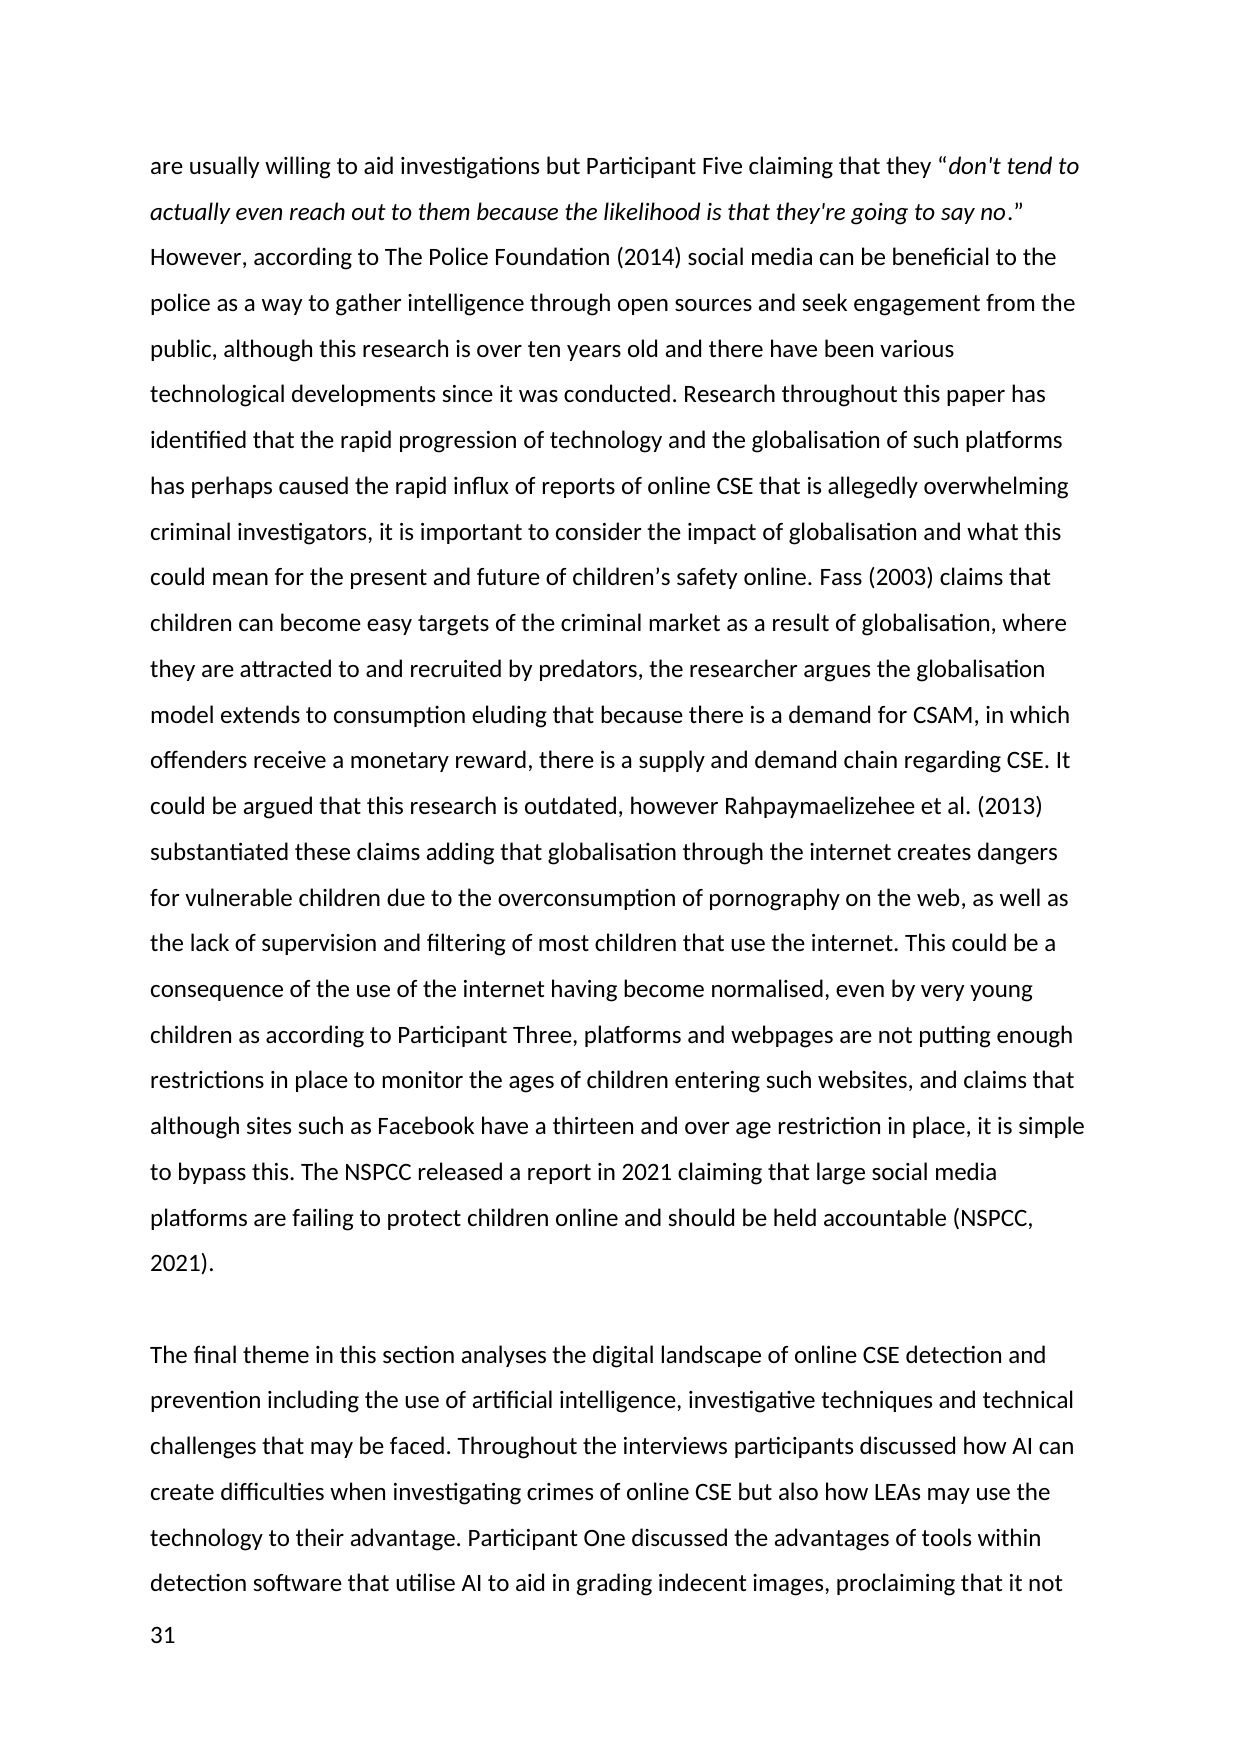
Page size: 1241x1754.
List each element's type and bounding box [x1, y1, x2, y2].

text [150, 1339, 1090, 1598]
text [150, 150, 1090, 1278]
